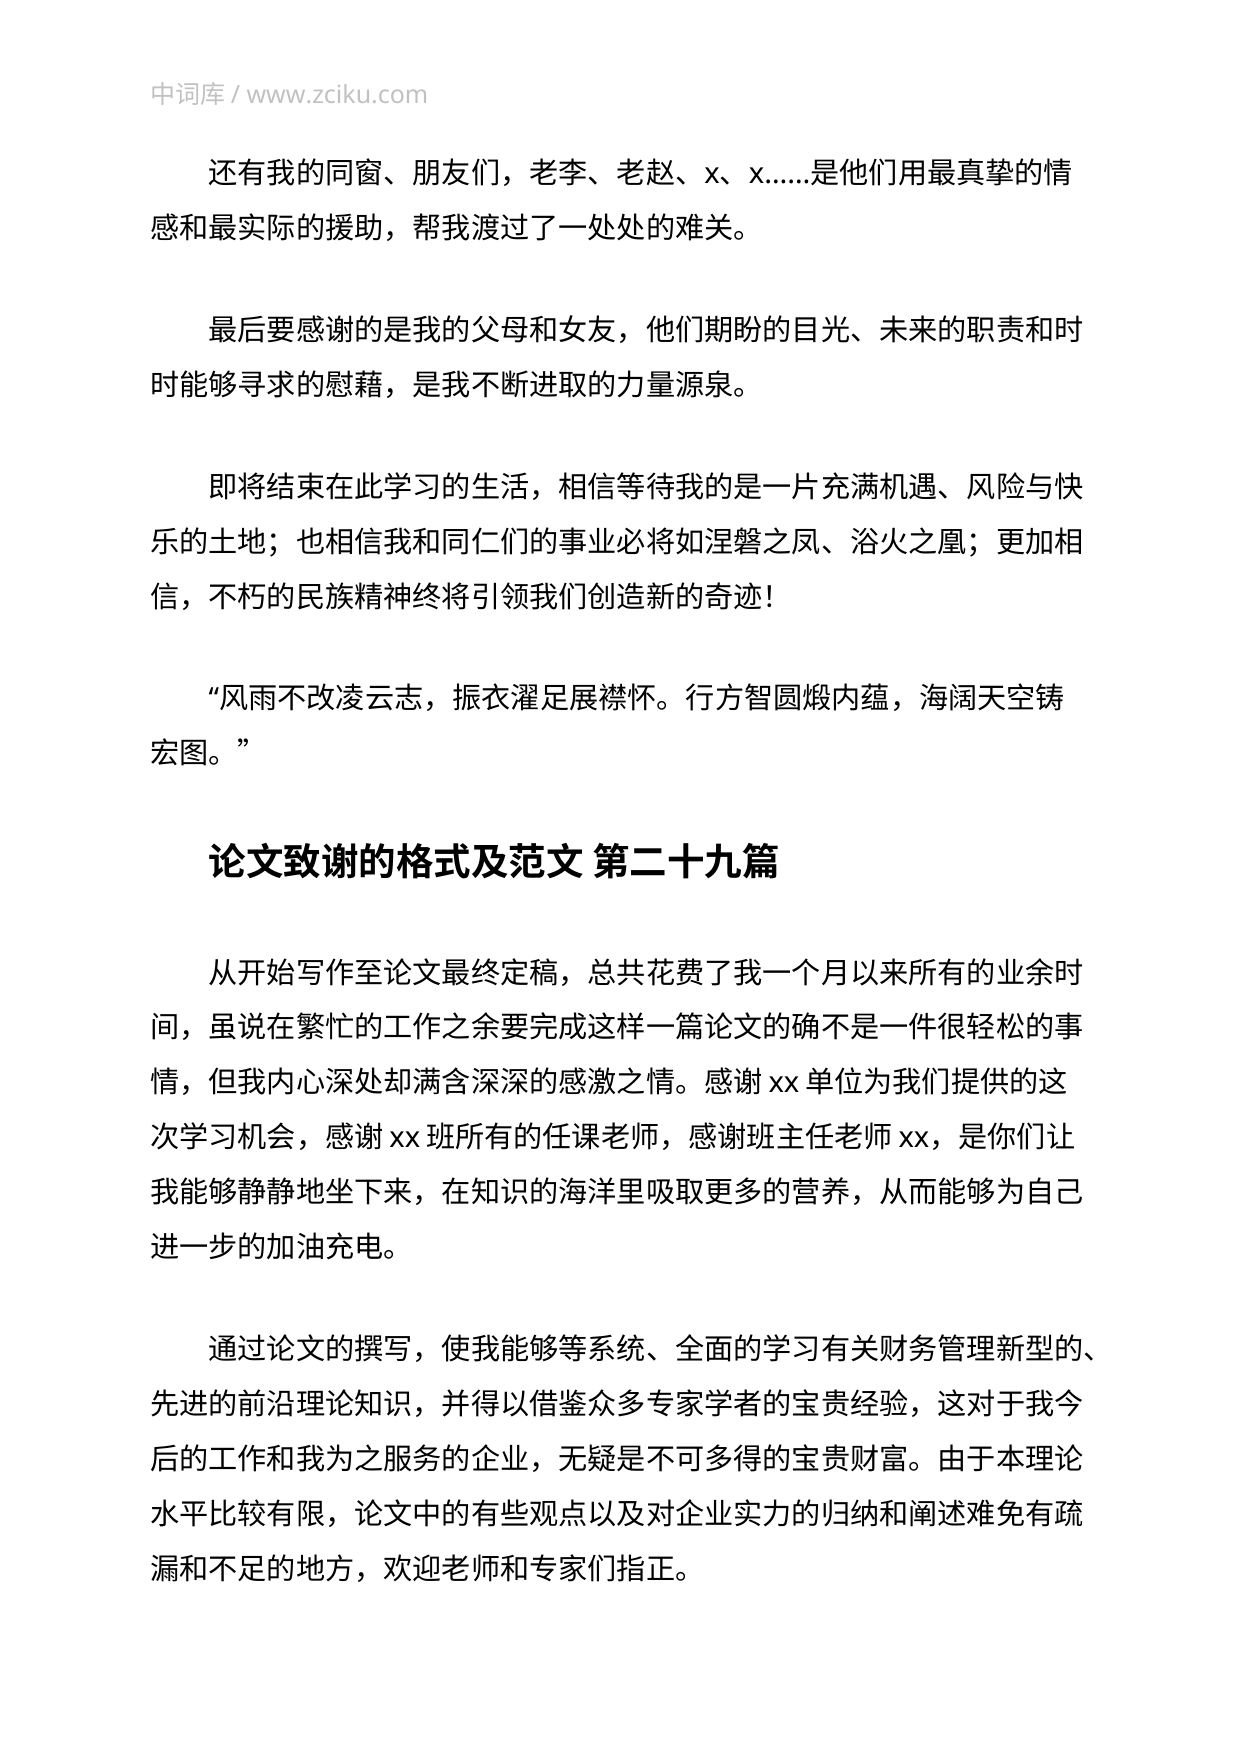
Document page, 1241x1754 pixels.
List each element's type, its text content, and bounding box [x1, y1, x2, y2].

text 还有我的同窗、朋友们，老李、老赵、x、x……是他们用最真挚的情感和最实际的援助，帮我渡过了一处处的难关。 [150, 150, 1090, 247]
text 通过论文的撰写，使我能够等系统、全面的学习有关财务管理新型的、先进的前沿理论知识，并得以借鉴众多专家学者的宝贵经验，这对于我今后的工作和我为之服务的企业，无疑是不可多得的宝贵财富。由于本理论水平比较有限，论文中的有些观点以及对企业实力的归纳和阐述难免有疏漏和不足的地方，欢迎老师和专家们指正。 [150, 1326, 1090, 1587]
text 从开始写作至论文最终定稿，总共花费了我一个月以来所有的业余时间，虽说在繁忙的工作之余要完成这样一篇论文的确不是一件很轻松的事情，但我内心深处却满含深深的感激之情。感谢xx单位为我们提供的这次学习机会，感谢xx班所有的任课老师，感谢班主任老师xx，是你们让我能够静静地坐下来，在知识的海洋里吸取更多的营养，从而能够为自己进一步的加油充电。 [150, 949, 1090, 1266]
text 最后要感谢的是我的父母和女友，他们期盼的目光、未来的职责和时时能够寻求的慰藉，是我不断进取的力量源泉。 [150, 307, 1090, 404]
text “风雨不改凌云志，振衣濯足展襟怀。行方智圆煅内蕴，海阔天空铸宏图。” [150, 675, 1090, 772]
text 即将结束在此学习的生活，相信等待我的是一片充满机遇、风险与快乐的土地；也相信我和同仁们的事业必将如涅磐之凤、浴火之凰；更加相信，不朽的民族精神终将引领我们创造新的奇迹！ [150, 463, 1090, 616]
text 论文致谢的格式及范文 第二十九篇 [150, 832, 1090, 886]
